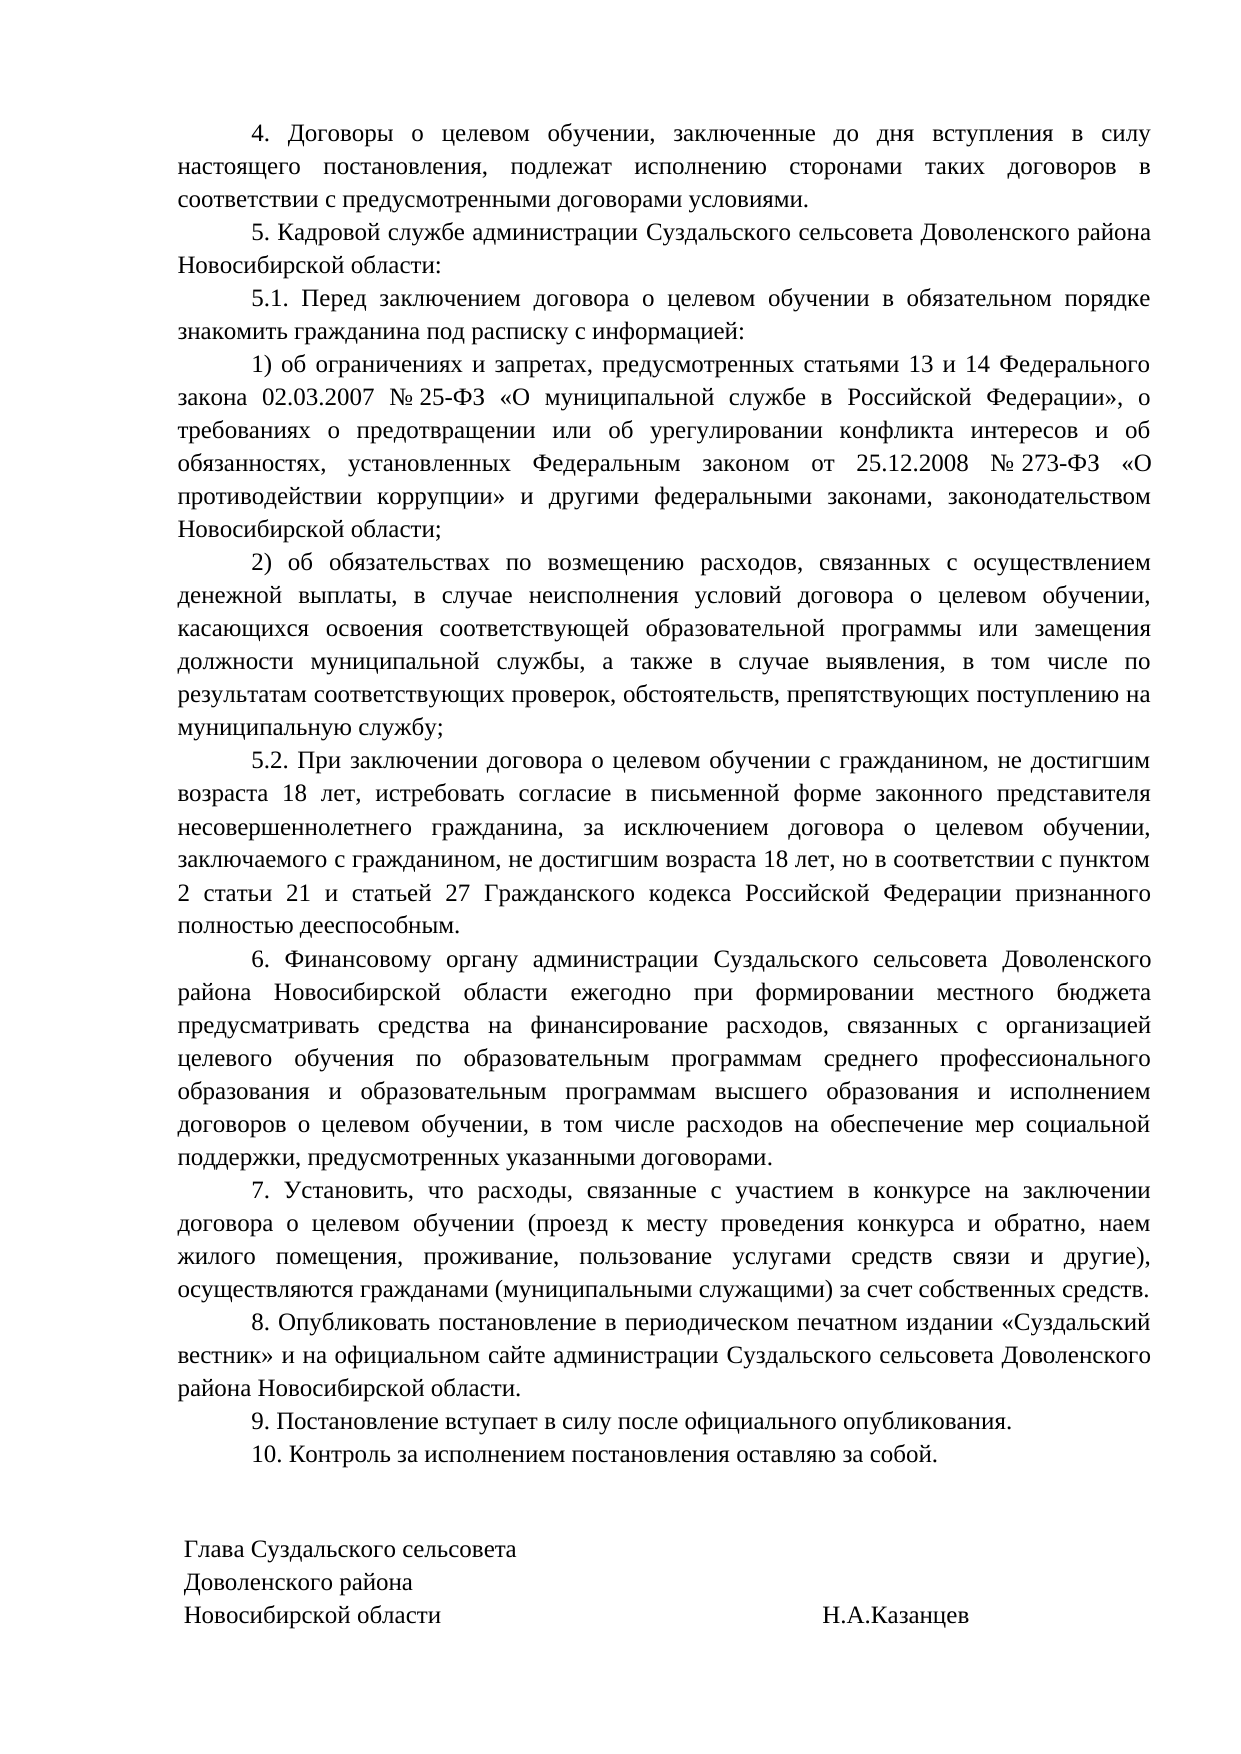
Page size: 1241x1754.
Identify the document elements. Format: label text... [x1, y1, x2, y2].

text Доволенского района [177, 1567, 1152, 1596]
text 5.2. При заключении договора о целевом обучении с гражданином, не достигшим возраста 18 лет, истребовать согласие в письменной форме законного представителя несовершеннолетнего гражданина, за исключением договора о целевом обучении, заключаемого с гражданином, не достигшим возраста 18 лет, но в соответствии с пунктом 2 статьи 21 и статьей 27 Гражданского кодекса Российской Федерации признанного полностью дееспособным. [177, 746, 1152, 939]
text Новосибирской области Н.А.Казанцев [177, 1600, 1152, 1628]
text 2) об обязательствах по возмещению расходов, связанных с осуществлением денежной выплаты, в случае неисполнения условий договора о целевом обучении, касающихся освоения соответствующей образовательной программы или замещения должности муниципальной службы, а также в случае выявления, в том числе по результатам соответствующих проверок, обстоятельств, препятствующих поступлению на муниципальную службу; [177, 547, 1152, 741]
text 7. Установить, что расходы, связанные с участием в конкурсе на заключении договора о целевом обучении (проезд к месту проведения конкурса и обратно, наем жилого помещения, проживание, пользование услугами средств связи и другие), осуществляются гражданами (муниципальными служащими) за счет собственных средств. [177, 1175, 1152, 1303]
text 10. Контроль за исполнением постановления оставляю за собой. [177, 1439, 1152, 1468]
text 9. Постановление вступает в силу после официального опубликования. [177, 1406, 1152, 1435]
text 6. Финансовому органу администрации Суздальского сельсовета Доволенского района Новосибирской области ежегодно при формировании местного бюджета предусматривать средства на финансирование расходов, связанных с организацией целевого обучения по образовательным программам среднего профессионального образования и образовательным программам высшего образования и исполнением договоров о целевом обучении, в том числе расходов на обеспечение мер социальной поддержки, предусмотренных указанными договорами. [177, 944, 1152, 1171]
text 4. Договоры о целевом обучении, заключенные до дня вступления в силу настоящего постановления, подлежат исполнению сторонами таких договоров в соответствии с предусмотренными договорами условиями. [177, 118, 1152, 213]
text 5. Кадровой службе администрации Суздальского сельсовета Доволенского района Новосибирской области: [177, 217, 1152, 279]
text 8. Опубликовать постановление в периодическом печатном издании «Суздальский вестник» и на официальном сайте администрации Суздальского сельсовета Доволенского района Новосибирской области. [177, 1307, 1152, 1402]
text 5.1. Перед заключением договора о целевом обучении в обязательном порядке знакомить гражданина под расписку с информацией: [177, 283, 1152, 345]
text 1) об ограничениях и запретах, предусмотренных статьями 13 и 14 Федерального закона 02.03.2007 № 25-ФЗ «О муниципальной службе в Российской Федерации», о требованиях о предотвращении или об урегулировании конфликта интересов и об обязанностях, установленных Федеральным законом от 25.12.2008 № 273-ФЗ «О противодействии коррупции» и другими федеральными законами, законодательством Новосибирской области; [177, 349, 1152, 543]
text Глава Суздальского сельсовета [177, 1534, 1152, 1562]
